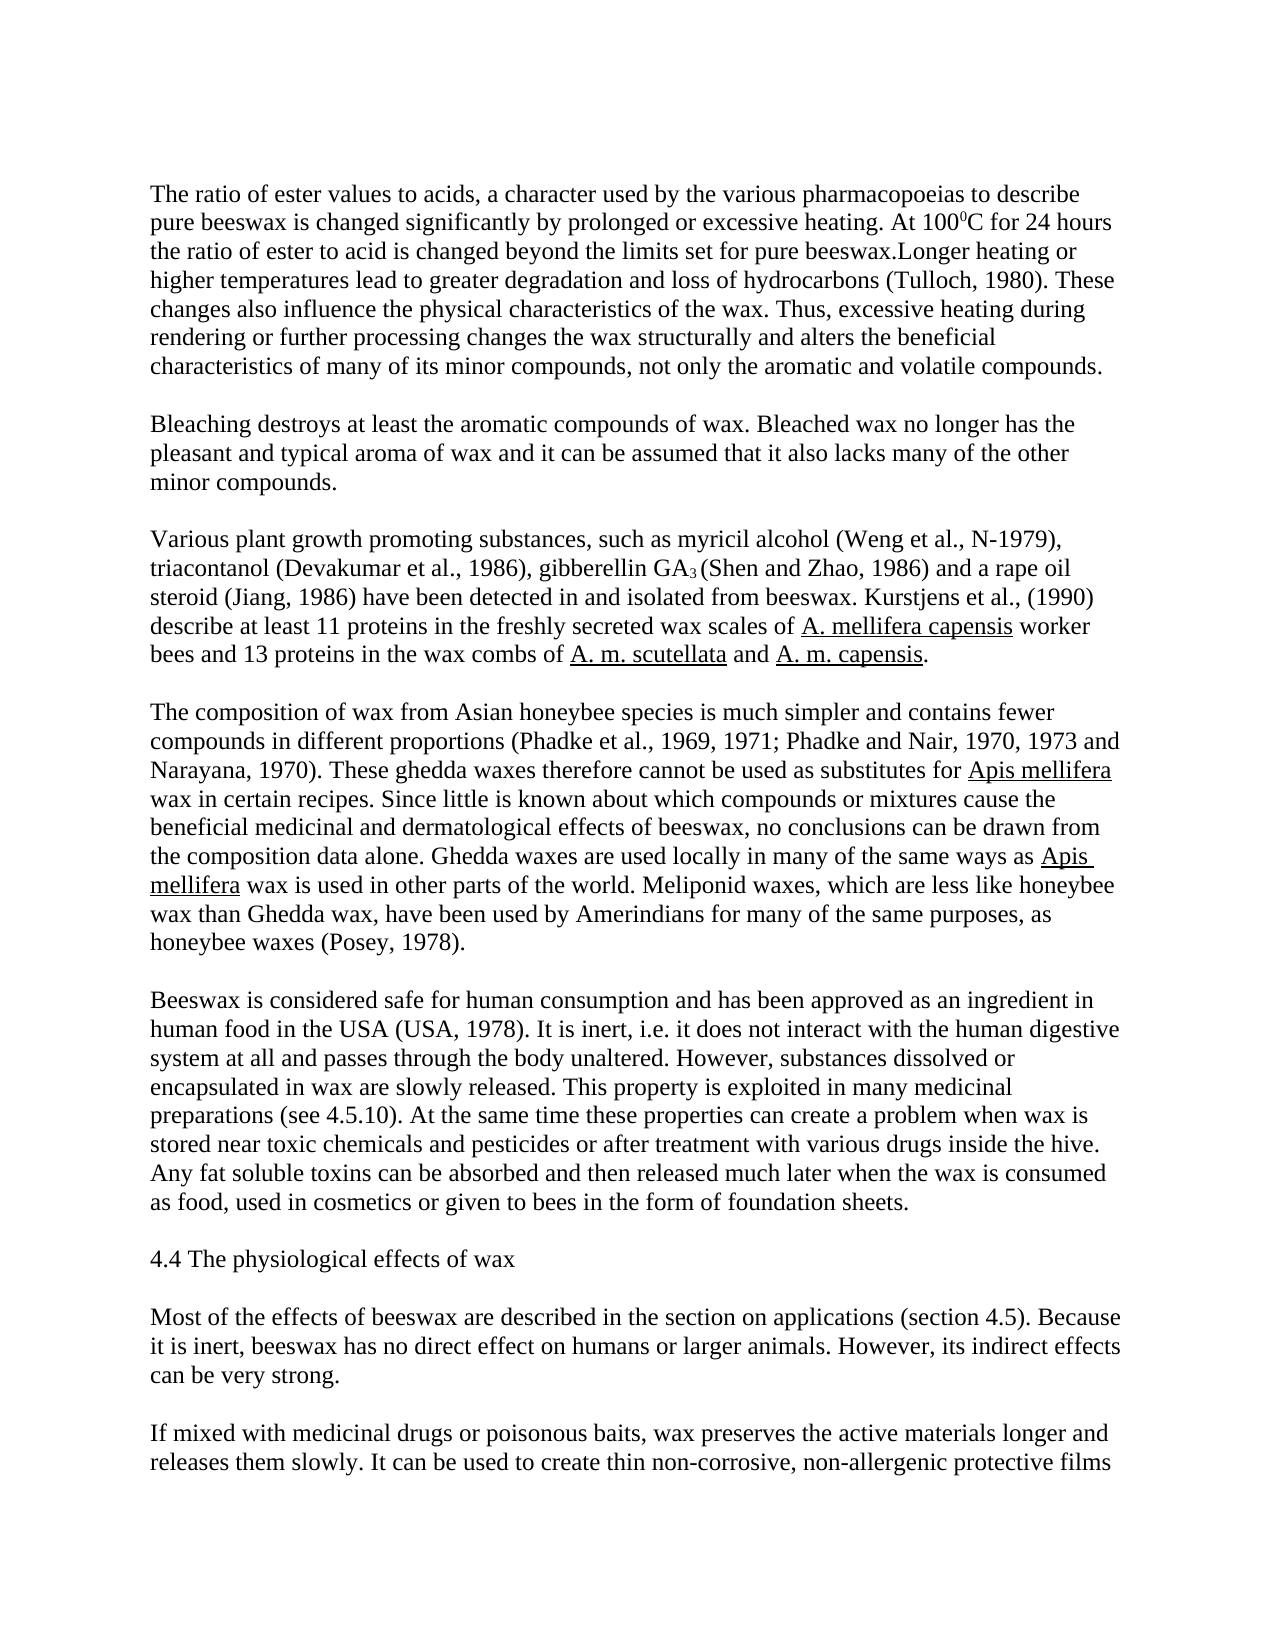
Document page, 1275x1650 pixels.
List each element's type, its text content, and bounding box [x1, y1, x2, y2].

text Bleaching destroys at least the aromatic compounds of wax. Bleached wax no longer has the pleasant and typical aroma of wax and it can be assumed that it also lacks many of the other minor compounds. [150, 409, 1125, 495]
text 4.4 The physiological effects of wax [150, 1244, 1125, 1273]
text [150, 1418, 1125, 1475]
text Beeswax is considered safe for human consumption and has been approved as an ingredient in human food in the USA (USA, 1978). It is inert, i.e. it does not interact with the human digestive system at all and passes through the body unaltered. However, substances dissolved or encapsulated in wax are slowly released. This property is exploited in many medicinal preparations (see 4.5.10). At the same time these properties can create a problem when wax is stored near toxic chemicals and pesticides or after treatment with various drugs inside the hive. Any fat soluble toxins can be absorbed and then released much later when the wax is consumed as food, used in cosmetics or given to bees in the form of foundation sheets. [150, 985, 1125, 1215]
text Most of the effects of beeswax are described in the section on applications (section 4.5). Because it is inert, beeswax has no direct effect on humans or larger animals. However, its indirect effects can be very strong. [150, 1302, 1125, 1389]
text Various plant growth promoting substances, such as myricil alcohol (Weng et al., N-1979), triacontanol (Devakumar et al., 1986), gibberellin GA3 (Shen and Zhao, 1986) and a rape oil steroid (Jiang, 1986) have been detected in and isolated from beeswax. Kurstjens et al., (1990) describe at least 11 proteins in the freshly secreted wax scales of A. mellifera capensis worker bees and 13 proteins in the wax combs of A. m. scutellata and A. m. capensis. [150, 524, 1125, 668]
text The composition of wax from Asian honeybee species is much simpler and contains fewer compounds in different proportions (Phadke et al., 1969, 1971; Phadke and Nair, 1970, 1973 and Narayana, 1970). These ghedda waxes therefore cannot be used as substitutes for Apis mellifera wax in certain recipes. Since little is known about which compounds or mixtures cause the beneficial medicinal and dermatological effects of beeswax, no conclusions can be drawn from the composition data alone. Ghedda waxes are used locally in many of the same ways as Apis mellifera wax is used in other parts of the world. Meliponid waxes, which are less like honeybee wax than Ghedda wax, have been used by Amerindians for many of the same purposes, as honeybee waxes (Posey, 1978). [150, 697, 1125, 956]
text The ratio of ester values to acids, a character used by the various pharmacopoeias to describe pure beeswax is changed significantly by prolonged or excessive heating. At 1000C for 24 hours the ratio of ester to acid is changed beyond the limits set for pure beeswax.Longer heating or higher temperatures lead to greater degradation and loss of hydrocarbons (Tulloch, 1980). These changes also influence the physical characteristics of the wax. Thus, excessive heating during rendering or further processing changes the wax structurally and alters the beneficial characteristics of many of its minor compounds, not only the aromatic and volatile compounds. [150, 150, 1125, 380]
